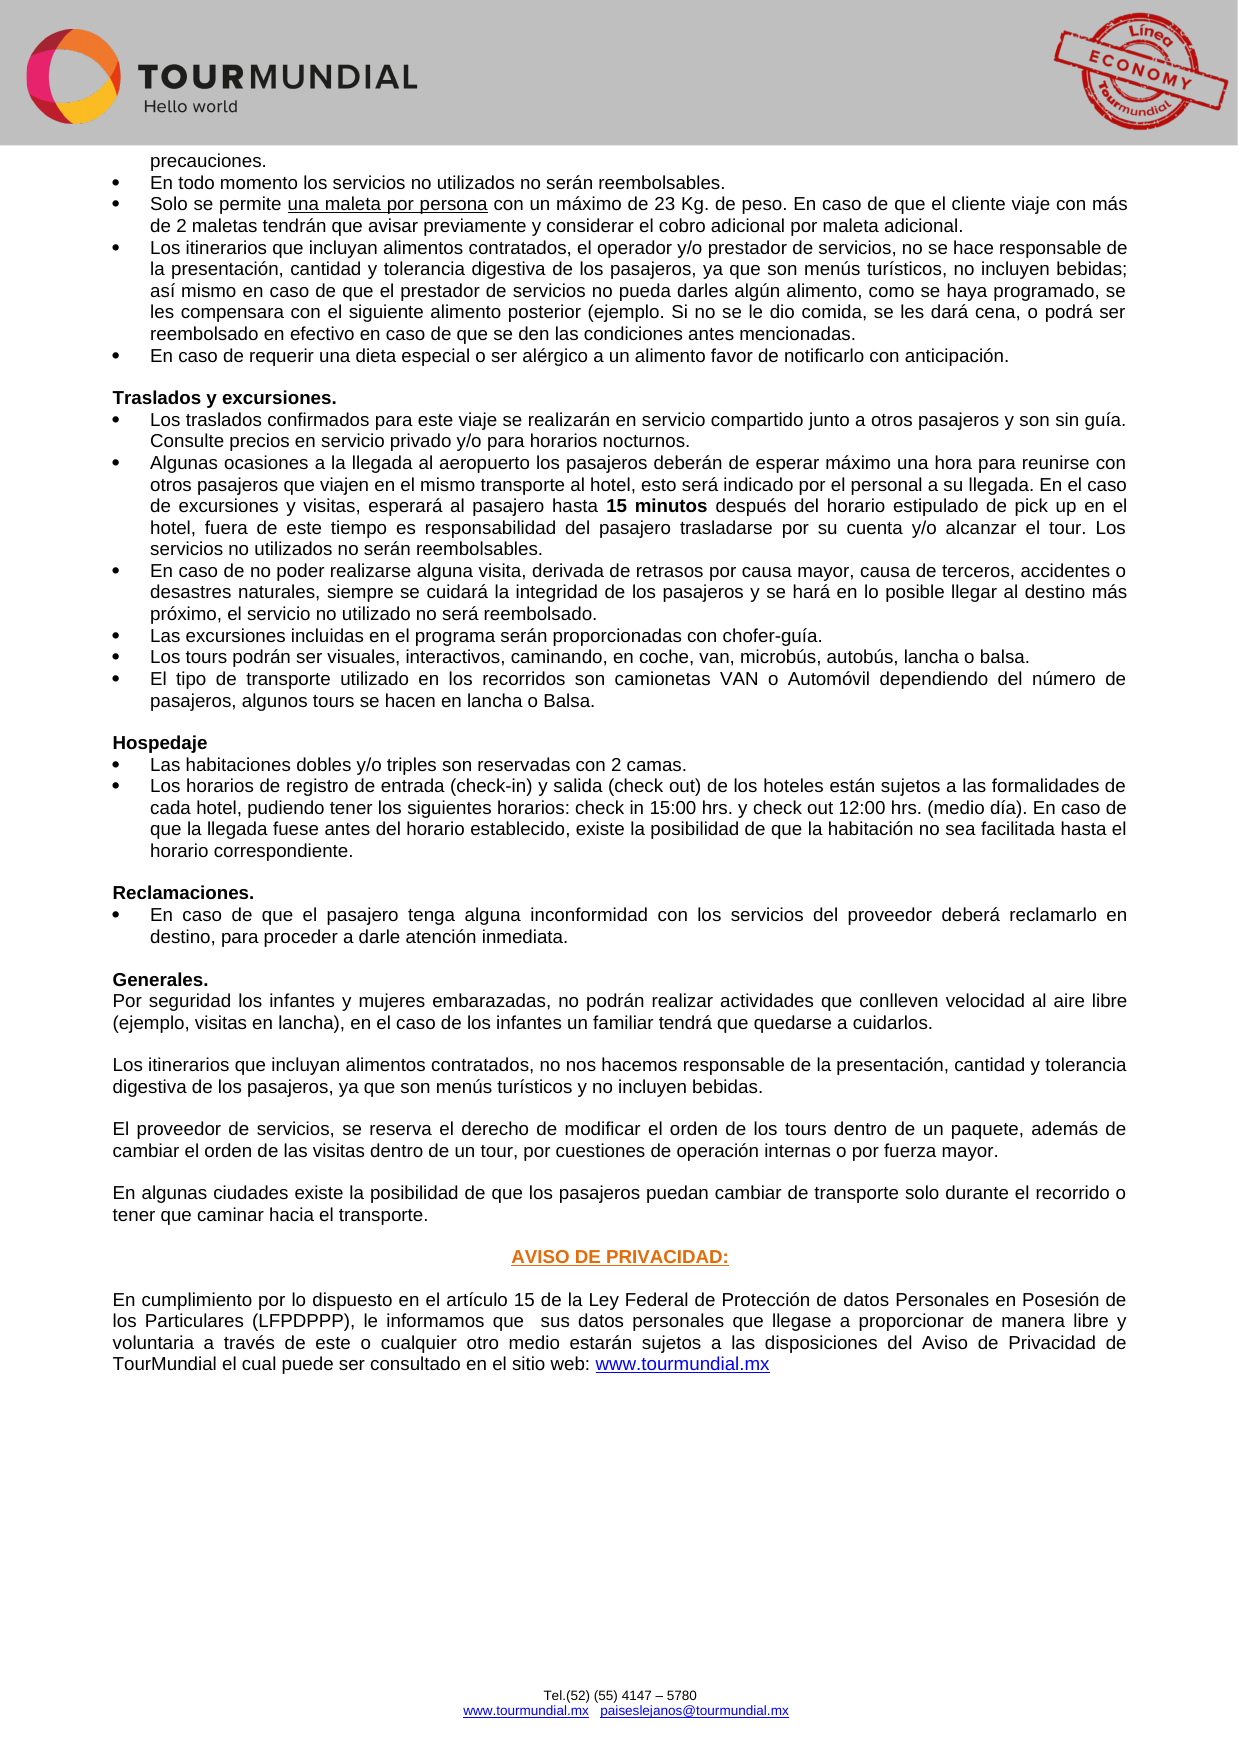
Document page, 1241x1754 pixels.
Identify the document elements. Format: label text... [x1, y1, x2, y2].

text Los itinerarios que incluyan alimentos contratados, no nos hacemos responsable de la presentación, cantidad y tolerancia digestiva de los pasajeros, ya que son menús turísticos y no incluyen bebidas. [112, 1054, 1128, 1097]
list Los traslados confirmados para este viaje se realizarán en servicio compartido junto a otros pasajeros y son sin guía. Consulte precios en servicio privado y/o para horarios nocturnos. [112, 408, 1128, 452]
text AVISO DE PRIVACIDAD: [112, 1246, 1128, 1267]
text Por seguridad los infantes y mujeres embarazadas, no podrán realizar actividades que conlleven velocidad al aire libre (ejemplo, visitas en lancha), en el caso de los infantes un familiar tendrá que quedarse a cuidarlos. [112, 990, 1128, 1033]
list Los tours podrán ser visuales, interactivos, caminando, en coche, van, microbús, autobús, lancha o balsa. [112, 646, 1128, 668]
text Generales. [112, 968, 1128, 990]
list Los horarios de registro de entrada (check-in) y salida (check out) de los hoteles están sujetos a las formalidades de cada hotel, pudiendo tener los siguientes horarios: check in 15:00 hrs. y check out 12:00 hrs. (medio día). En caso de que la llegada fuese antes del horario establecido, existe la posibilidad de que la habitación no sea facilitada hasta el horario correspondiente. [112, 775, 1128, 861]
list El tipo de transporte utilizado en los recorridos son camionetas VAN o Automóvil dependiendo del número de pasajeros, algunos tours se hacen en lancha o Balsa. [112, 668, 1128, 711]
list Algunas ocasiones a la llegada al aeropuerto los pasajeros deberán de esperar máximo una hora para reunirse con otros pasajeros que viajen en el mismo transporte al hotel, esto será indicado por el personal a su llegada. En el caso de excursiones y visitas, esperará al pasajero hasta 15 minutos después del horario estipulado de pick up en el hotel, fuera de este tiempo es responsabilidad del pasajero trasladarse por su cuenta y/o alcanzar el tour. Los servicios no utilizados no serán reembolsables. [112, 452, 1128, 559]
list Los itinerarios que incluyan alimentos contratados, el operador y/o prestador de servicios, no se hace responsable de la presentación, cantidad y tolerancia digestiva de los pasajeros, ya que son menús turísticos, no incluyen bebidas; así mismo en caso de que el prestador de servicios no pueda darles algún alimento, como se haya programado, se les compensara con el siguiente alimento posterior (ejemplo. Si no se le dio comida, se les dará cena, o podrá ser reembolsado en efectivo en caso de que se den las condiciones antes mencionadas. [112, 236, 1128, 344]
list Las excursiones incluidas en el programa serán proporcionadas con chofer-guía. [112, 624, 1128, 646]
text Hospedaje [112, 732, 1128, 753]
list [112, 150, 1128, 172]
picture [26, 29, 418, 124]
list En caso de requerir una dieta especial o ser alérgico a un alimento favor de notificarlo con anticipación. [112, 344, 1128, 366]
list En caso de no poder realizarse alguna visita, derivada de retrasos por causa mayor, causa de terceros, accidentes o desastres naturales, siempre se cuidará la integridad de los pasajeros y se hará en lo posible llegar al destino más próximo, el servicio no utilizado no será reembolsado. [112, 559, 1128, 624]
text Reclamaciones. [112, 882, 1128, 904]
list Las habitaciones dobles y/o triples son reservadas con 2 camas. [112, 753, 1128, 775]
text El proveedor de servicios, se reserva el derecho de modificar el orden de los tours dentro de un paquete, además de cambiar el orden de las visitas dentro de un tour, por cuestiones de operación internas o por fuerza mayor. [112, 1118, 1128, 1161]
text Traslados y excursiones. [112, 387, 1128, 408]
picture [1040, 0, 1241, 155]
list Solo se permite una maleta por persona con un máximo de 23 Kg. de peso. En caso de que el cliente viaje con más de 2 maletas tendrán que avisar previamente y considerar el cobro adicional por maleta adicional. [112, 193, 1128, 236]
list En caso de que el pasajero tenga alguna inconformidad con los servicios del proveedor deberá reclamarlo en destino, para proceder a darle atención inmediata. [112, 904, 1128, 947]
list En todo momento los servicios no utilizados no serán reembolsables. [112, 172, 1128, 193]
text En algunas ciudades existe la posibilidad de que los pasajeros puedan cambiar de transporte solo durante el recorrido o tener que caminar hacia el transporte. [112, 1182, 1128, 1225]
text En cumplimiento por lo dispuesto en el artículo 15 de la Ley Federal de Protección de datos Personales en Posesión de los Particulares (LFPDPPP), le informamos que sus datos personales que llegase a proporcionar de manera libre y voluntaria a través de este o cualquier otro medio estarán sujetos a las disposiciones del Aviso de Privacidad de TourMundial el cual puede ser consultado en el sitio web: www.tourmundial.mx [112, 1288, 1128, 1374]
